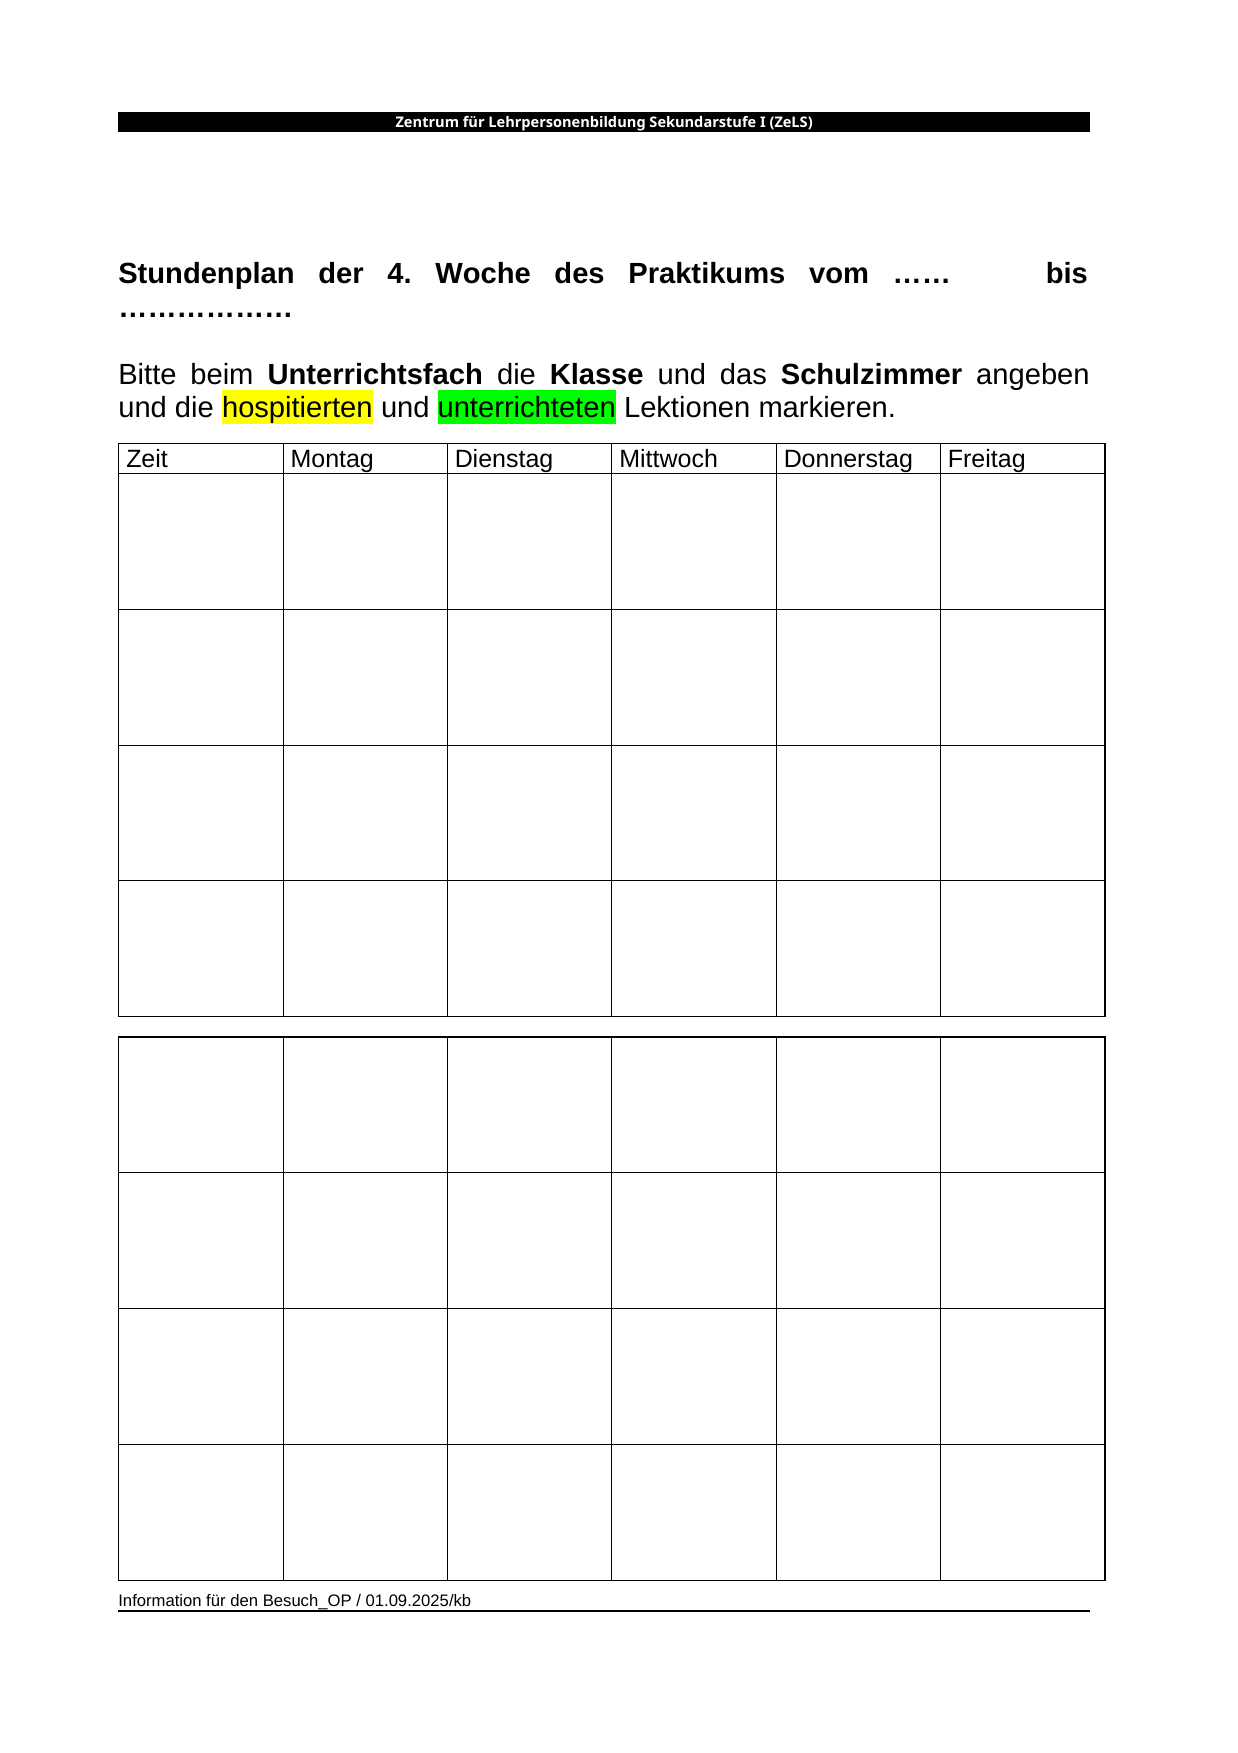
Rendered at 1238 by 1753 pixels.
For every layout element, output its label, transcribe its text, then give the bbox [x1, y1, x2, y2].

table_cell [777, 474, 940, 609]
table_cell [941, 1445, 1104, 1580]
table_cell [284, 1309, 447, 1444]
table_cell [119, 1445, 283, 1580]
table_header Dienstag [448, 444, 611, 473]
table_cell [941, 1309, 1104, 1444]
table_cell [777, 1445, 940, 1580]
table_cell [284, 1173, 447, 1308]
table_header [119, 1038, 283, 1172]
table_cell [448, 610, 611, 744]
table_header Zeit [119, 444, 283, 473]
table_header [777, 1038, 940, 1172]
table_cell [941, 610, 1104, 744]
table_header Montag [284, 444, 447, 473]
table_cell [119, 881, 283, 1016]
table_header [941, 1038, 1104, 1172]
table_cell [284, 881, 447, 1016]
table_cell [941, 746, 1104, 880]
table_cell [284, 746, 447, 880]
table_cell [448, 881, 611, 1016]
table_cell [612, 610, 776, 744]
table_cell [777, 1309, 940, 1444]
table_cell [777, 610, 940, 744]
table_cell [284, 610, 447, 744]
table_cell [941, 474, 1104, 609]
table_cell [612, 1173, 776, 1308]
table_cell [612, 746, 776, 880]
table_cell [777, 881, 940, 1016]
text Bitte beim Unterrichtsfach die Klasse und das Schulzimmer angeben und die hospitierten und unterrichteten Lektionen markieren. [118, 357, 1090, 424]
table_cell [941, 1173, 1104, 1308]
table_cell [448, 746, 611, 880]
table_cell [448, 1445, 611, 1580]
table_cell [119, 746, 283, 880]
table_cell [612, 474, 776, 609]
table_cell [612, 1309, 776, 1444]
table_cell [777, 746, 940, 880]
table_cell [777, 1173, 940, 1308]
table_cell [612, 881, 776, 1016]
table_cell [119, 610, 283, 744]
table_cell [941, 881, 1104, 1016]
table_cell [612, 1445, 776, 1580]
table_cell [448, 474, 611, 609]
table_cell [284, 1445, 447, 1580]
table_cell [119, 1173, 283, 1308]
table_cell [119, 474, 283, 609]
table_cell [448, 1173, 611, 1308]
table_header Mittwoch [612, 444, 776, 473]
table_cell [119, 1309, 283, 1444]
table_cell [284, 474, 447, 609]
text Stundenplan der 4. Woche des Praktikums vom …… bis ……………… [118, 256, 1090, 323]
table_header Donnerstag [777, 444, 940, 473]
table_header [612, 1038, 776, 1172]
table_cell [448, 1309, 611, 1444]
table_header Freitag [941, 444, 1104, 473]
table_header [448, 1038, 611, 1172]
table_header [284, 1038, 447, 1172]
